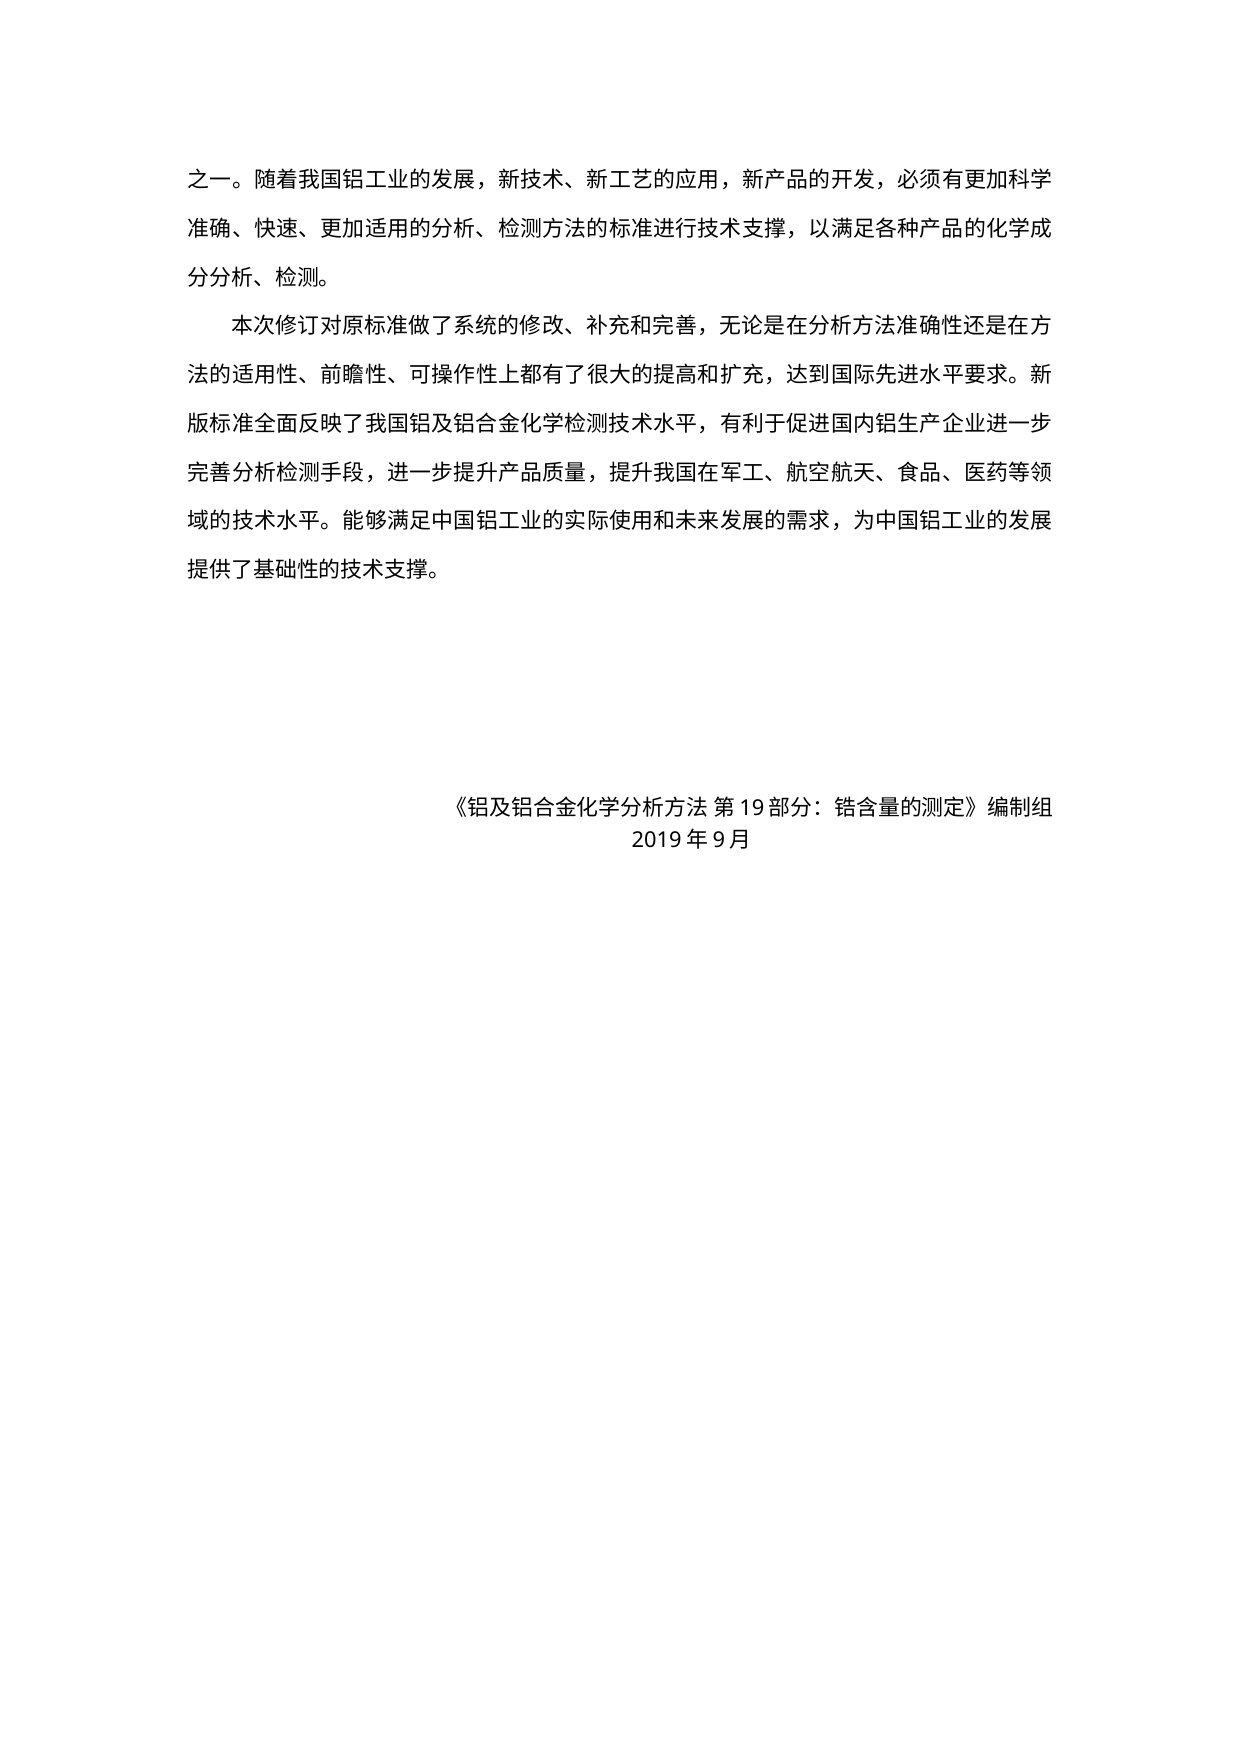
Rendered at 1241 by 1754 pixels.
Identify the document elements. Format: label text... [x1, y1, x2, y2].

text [187, 162, 1053, 292]
text 2019年9月 [187, 822, 1053, 854]
text 《铝及铝合金化学分析方法 第19部分：锆含量的测定》编制组 [187, 789, 1053, 822]
text 本次修订对原标准做了系统的修改、补充和完善，无论是在分析方法准确性还是在方法的适用性、前瞻性、可操作性上都有了很大的提高和扩充，达到国际先进水平要求。新版标准全面反映了我国铝及铝合金化学检测技术水平，有利于促进国内铝生产企业进一步完善分析检测手段，进一步提升产品质量，提升我国在军工、航空航天、食品、医药等领域的技术水平。能够满足中国铝工业的实际使用和未来发展的需求，为中国铝工业的发展提供了基础性的技术支撑。 [187, 308, 1053, 584]
